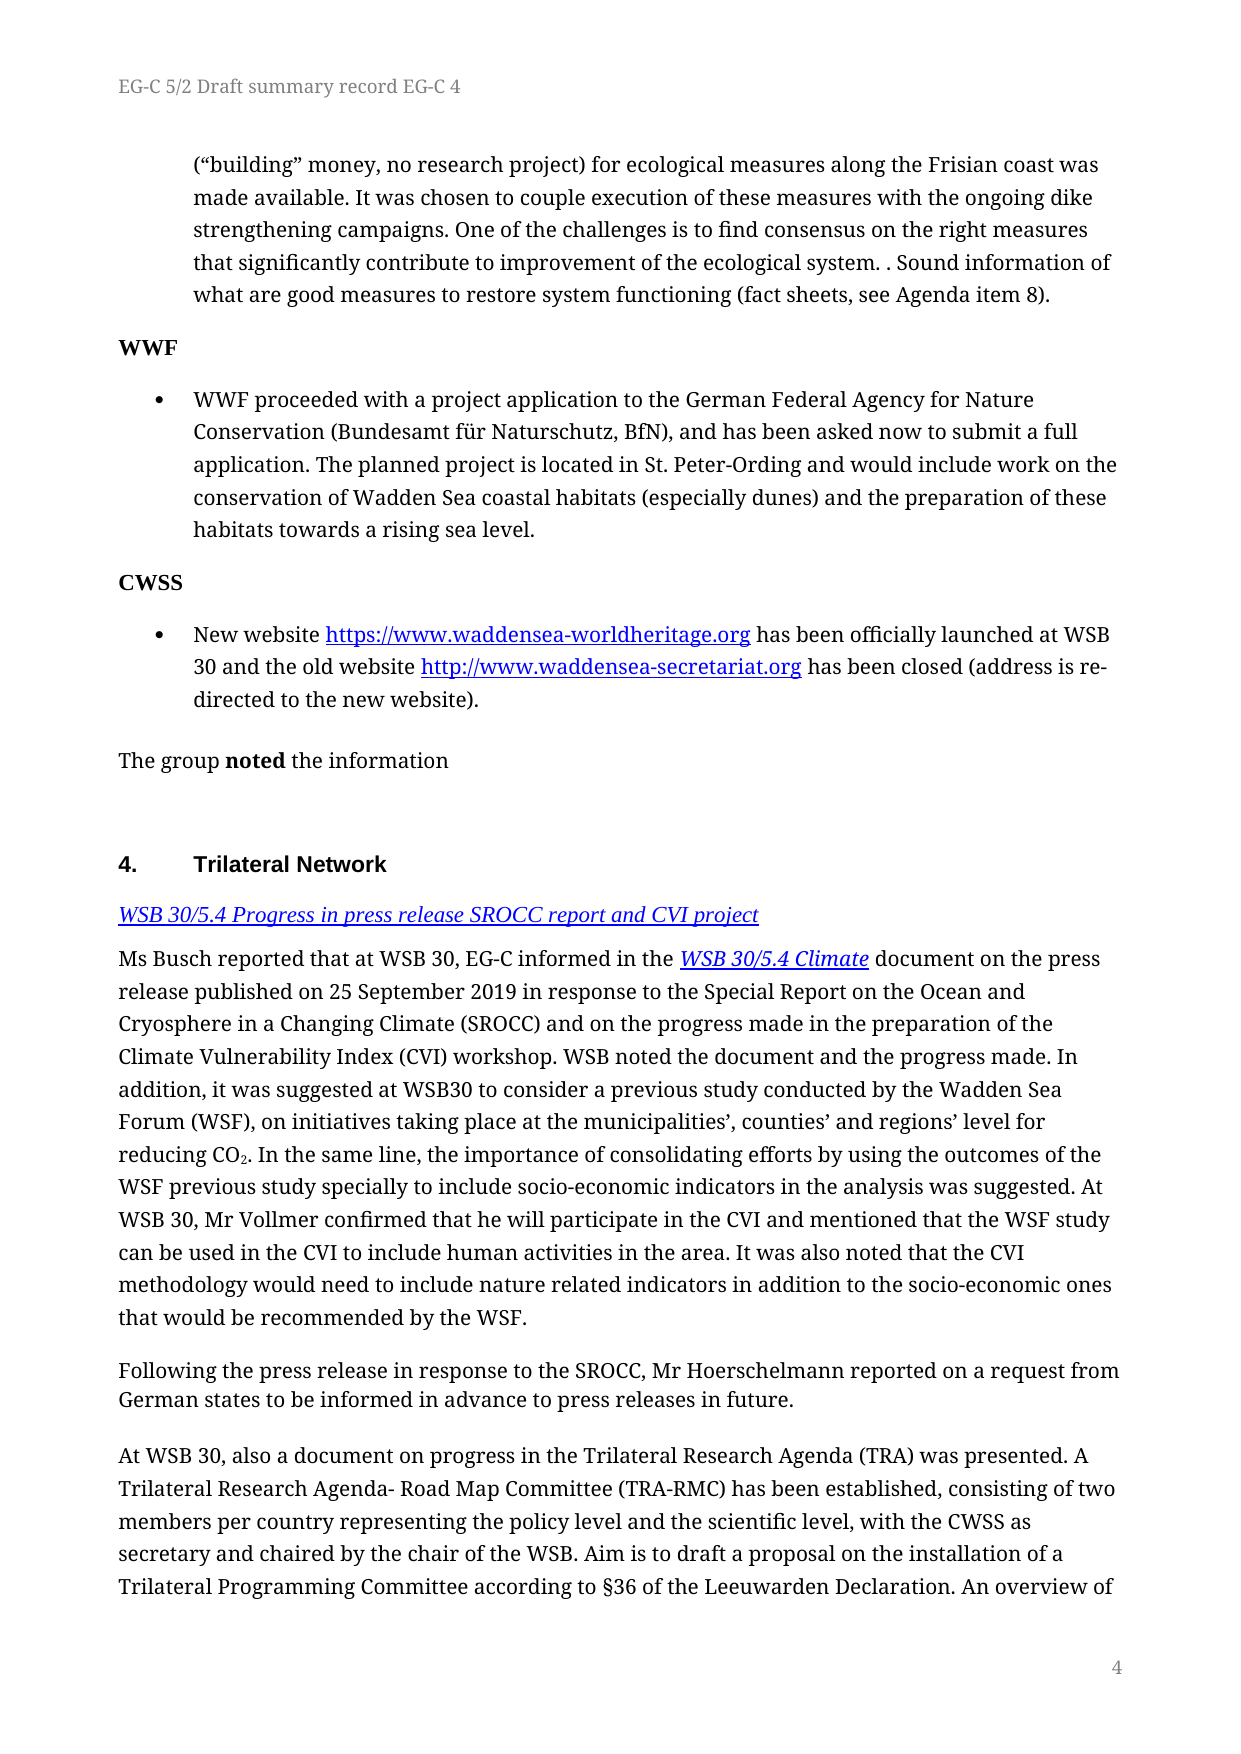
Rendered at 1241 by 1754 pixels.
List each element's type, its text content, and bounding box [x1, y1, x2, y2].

list New website https://www.waddensea-worldheritage.org has been officially launched at WSB 30 and the old website http://www.waddensea-secretariat.org has been closed (address is re-directed to the new website). [156, 620, 1122, 713]
text WWF [118, 334, 1122, 360]
text CWSS [118, 569, 1122, 595]
list Trilateral Network [118, 851, 1122, 877]
text WSB 30/5.4 Progress in press release SROCC report and CVI project [118, 902, 1122, 928]
text The group noted the information [118, 746, 1122, 774]
text Following the press release in response to the SROCC, Mr Hoerschelmann reported on a request from German states to be informed in advance to press releases in future. [118, 1356, 1122, 1413]
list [156, 150, 1122, 309]
text Ms Busch reported that at WSB 30, EG-C informed in the WSB 30/5.4 Climate document on the press release published on 25 September 2019 in response to the Special Report on the Ocean and Cryosphere in a Changing Climate (SROCC) and on the progress made in the preparation of the Climate Vulnerability Index (CVI) workshop. WSB noted the document and the progress made. In addition, it was suggested at WSB30 to consider a previous study conducted by the Wadden Sea Forum (WSF), on initiatives taking place at the municipalities’, counties’ and regions’ level for reducing CO2. In the same line, the importance of consolidating efforts by using the outcomes of the WSF previous study specially to include socio-economic indicators in the analysis was suggested. At WSB 30, Mr Vollmer confirmed that he will participate in the CVI and mentioned that the WSF study can be used in the CVI to include human activities in the area. It was also noted that the CVI methodology would need to include nature related indicators in addition to the socio-economic ones that would be recommended by the WSF. [118, 944, 1122, 1331]
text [118, 1442, 1122, 1601]
list WWF proceeded with a project application to the German Federal Agency for Nature Conservation (Bundesamt für Naturschutz, BfN), and has been asked now to submit a full application. The planned project is located in St. Peter-Ording and would include work on the conservation of Wadden Sea coastal habitats (especially dunes) and the preparation of these habitats towards a rising sea level. [156, 385, 1122, 544]
